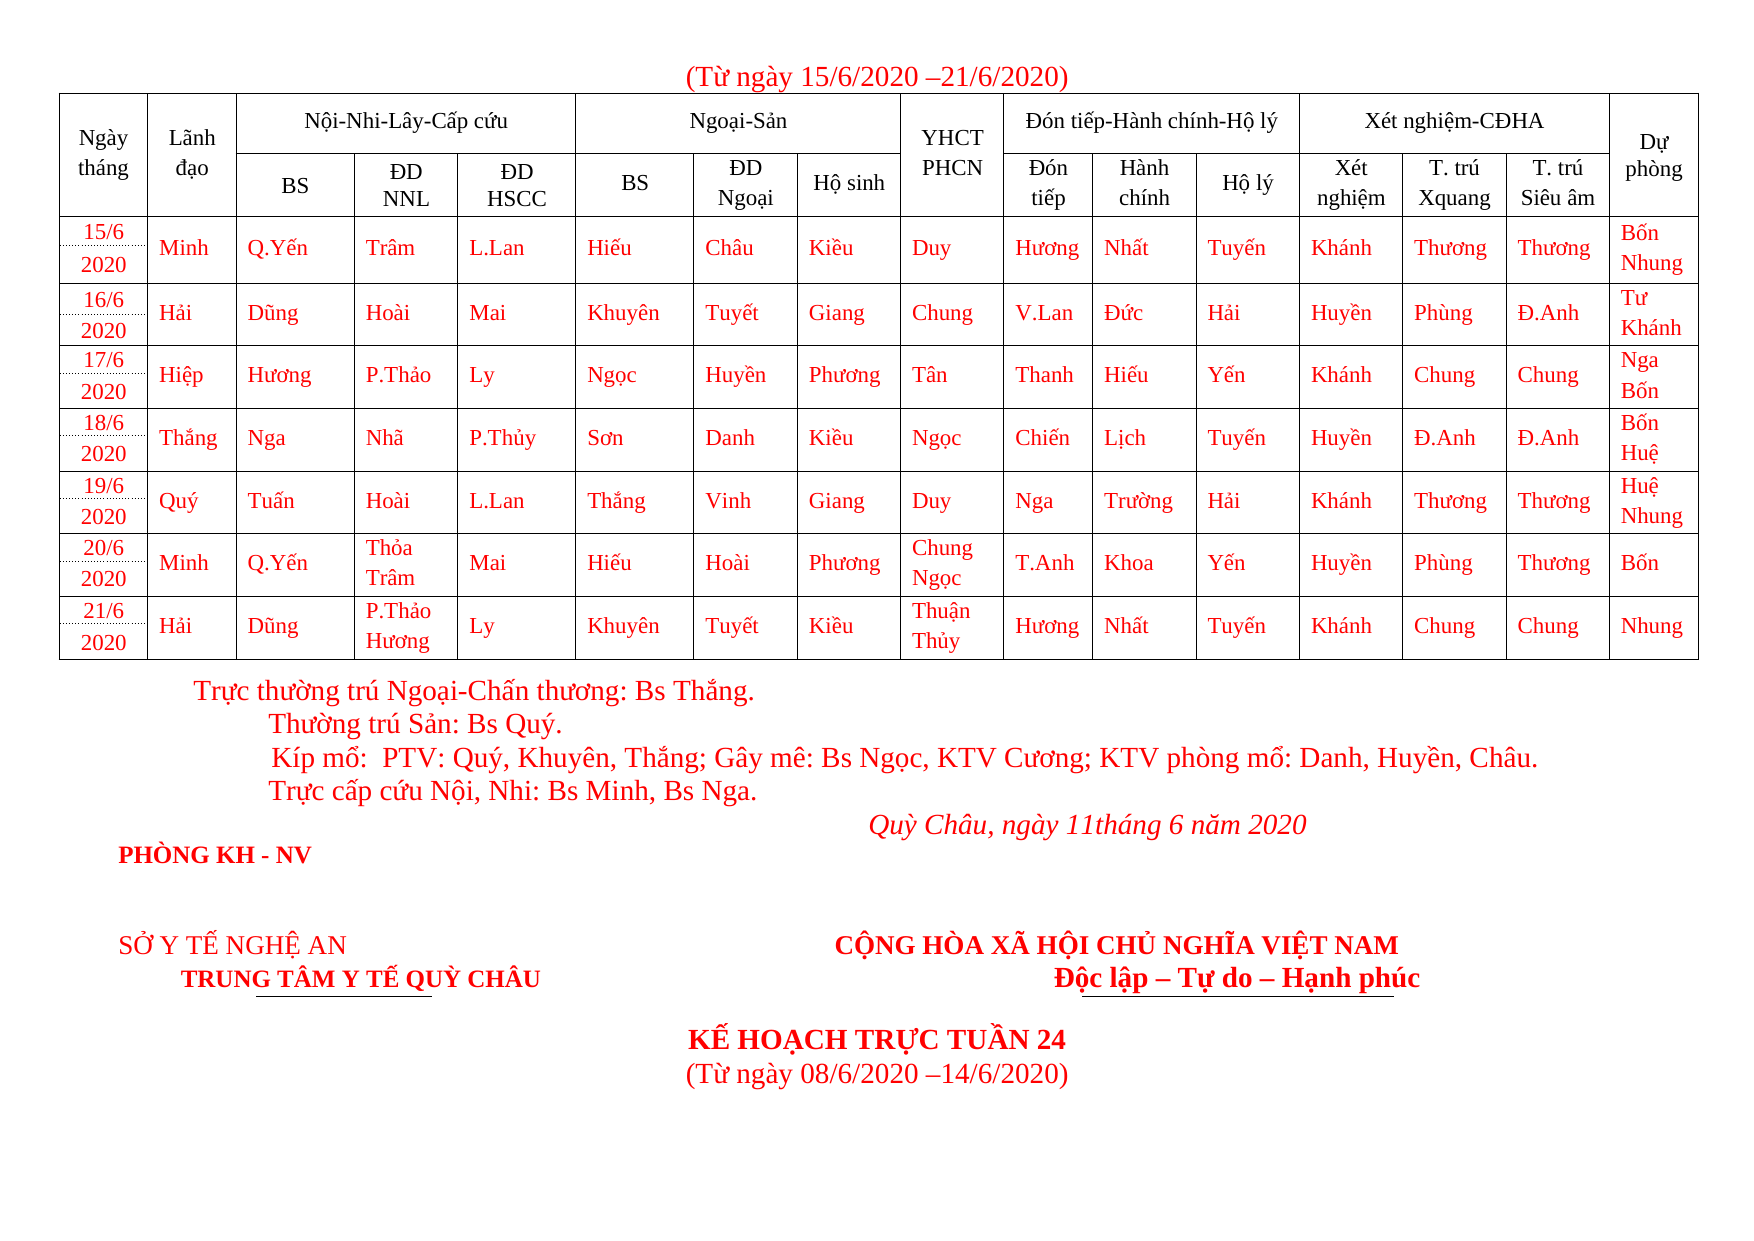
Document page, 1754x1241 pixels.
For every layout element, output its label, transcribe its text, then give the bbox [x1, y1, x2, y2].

table_cell Hoài [355, 472, 457, 533]
table_cell Nhã [355, 409, 457, 471]
table_cell ĐD HSCC [458, 154, 575, 216]
table_cell 2020 [60, 498, 147, 533]
table_cell Huyền [694, 346, 797, 408]
table_cell Bốn [1610, 534, 1698, 596]
table_cell Hiếu [576, 534, 693, 596]
table_cell Chung [1403, 346, 1506, 408]
table_cell Dũng [237, 284, 354, 345]
table_cell Đón tiếp [1004, 154, 1092, 216]
table_header Lãnh đạo [148, 94, 236, 216]
text Thường trú Sản: Bs Quý. [118, 706, 1636, 740]
table_cell Nhất [1093, 597, 1196, 659]
table_cell Chung [1507, 346, 1609, 408]
table_cell Châu [694, 217, 797, 283]
text PHÒNG KH - NV [118, 840, 1636, 869]
table_cell Thanh [1004, 346, 1092, 408]
table_cell Đ.Anh [1403, 409, 1506, 471]
table_cell Ly [458, 346, 575, 408]
text (Từ ngày 08/6/2020 –14/6/2020) [118, 1056, 1636, 1089]
table_cell 2020 [60, 623, 147, 659]
table_cell Lịch [1093, 409, 1196, 471]
table_cell Q.Yến [237, 217, 354, 283]
table_cell Mai [458, 534, 575, 596]
text (Từ ngày 15/6/2020 –21/6/2020) [118, 59, 1636, 93]
table_cell Tuấn [237, 472, 354, 533]
table_cell Nga [1004, 472, 1092, 533]
table_cell Huyền [1300, 284, 1402, 345]
table_cell Chung [901, 284, 1003, 345]
table_cell Ngọc [576, 346, 693, 408]
table_cell Hành chính [1093, 154, 1196, 216]
table_cell T.Anh [1004, 534, 1092, 596]
table_cell Hải [1197, 472, 1299, 533]
table_cell Thương [1507, 534, 1609, 596]
text Trực thường trú Ngoại-Chấn thương: Bs Thắng. [118, 673, 1636, 706]
table_cell Nga [237, 409, 354, 471]
table_cell Minh [148, 217, 236, 283]
table_cell Tư Khánh [1610, 284, 1698, 345]
table_cell Phương [798, 534, 900, 596]
table_cell Ngọc [901, 409, 1003, 471]
table_cell Huệ Nhung [1610, 472, 1698, 533]
table_cell 2020 [60, 314, 147, 345]
table_cell Hoài [355, 284, 457, 345]
table_cell Nga Bốn [1610, 346, 1698, 408]
table_cell Đức [1093, 284, 1196, 345]
text SỞ Y TẾ NGHỆ AN CỘNG HÒA XÃ HỘI CHỦ NGHĨA VIỆT NAM [118, 929, 1636, 960]
table_cell 15/6 [60, 217, 147, 245]
table_cell Huyền [1300, 534, 1402, 596]
table_header Nội-Nhi-Lây-Cấp cứu [237, 94, 575, 153]
table_cell Hương [1004, 217, 1092, 283]
table_cell Khoa [1093, 534, 1196, 596]
table_cell Phương [798, 346, 900, 408]
table_cell Q.Yến [237, 534, 354, 596]
table_cell 2020 [60, 435, 147, 471]
table_cell Thắng [576, 472, 693, 533]
table_cell Nhất [1093, 217, 1196, 283]
table_cell Khánh [1300, 217, 1402, 283]
table_cell Hiếu [576, 217, 693, 283]
text KẾ HOẠCH TRỰC TUẦN 24 [118, 1022, 1636, 1056]
table_cell Duy [901, 472, 1003, 533]
table_cell Khuyên [576, 597, 693, 659]
table_cell Thắng [148, 409, 236, 471]
table_cell Quý [148, 472, 236, 533]
table_cell 19/6 [60, 472, 147, 498]
table_cell Thương [1507, 472, 1609, 533]
table_cell Chung [1507, 597, 1609, 659]
table_cell Giang [798, 284, 900, 345]
table_cell Đ.Anh [1507, 284, 1609, 345]
table_cell Yến [1197, 346, 1299, 408]
table_cell Tuyến [1197, 217, 1299, 283]
table_cell Đ.Anh [1507, 409, 1609, 471]
text Trực cấp cứu Nội, Nhi: Bs Minh, Bs Nga. Quỳ Châu, ngày 11tháng 6 năm 2020 [118, 773, 1636, 840]
table_cell ĐD NNL [355, 154, 457, 216]
table_header Dự phòng [1610, 94, 1698, 216]
table_cell BS [237, 154, 354, 216]
table_header Ngày tháng [60, 94, 147, 216]
table_cell P.Thảo Hương [355, 597, 457, 659]
table_cell Chiến [1004, 409, 1092, 471]
table_cell T. trú Xquang [1403, 154, 1506, 216]
table_cell Thỏa Trâm [355, 534, 457, 596]
table_cell Tuyết [694, 284, 797, 345]
table_cell Duy [901, 217, 1003, 283]
table_cell Kiều [798, 409, 900, 471]
text Kíp mổ: PTV: Quý, Khuyên, Thắng; Gây mê: Bs Ngọc, KTV Cương; KTV phòng mổ: Danh, Huyền, Châu. [118, 740, 1636, 773]
table_cell Thương [1507, 217, 1609, 283]
table_cell BS [576, 154, 693, 216]
table_cell Nhung [1610, 597, 1698, 659]
table_cell Bốn Nhung [1610, 217, 1698, 283]
table_cell L.Lan [458, 472, 575, 533]
table_cell Thương [1403, 217, 1506, 283]
table_cell Chung [1403, 597, 1506, 659]
table_cell P.Thủy [458, 409, 575, 471]
table_cell Thương [1403, 472, 1506, 533]
table_cell Xét nghiệm [1300, 154, 1402, 216]
table_cell Thuận Thủy [901, 597, 1003, 659]
table_cell Giang [798, 472, 900, 533]
table_cell Huyền [1300, 409, 1402, 471]
table_cell Khánh [1300, 472, 1402, 533]
table_cell Mai [458, 284, 575, 345]
table_cell Sơn [576, 409, 693, 471]
table_cell Hương [1004, 597, 1092, 659]
table_cell Phùng [1403, 284, 1506, 345]
table_cell 21/6 [60, 597, 147, 623]
table_header YHCT PHCN [901, 94, 1003, 216]
table_cell Yến [1197, 534, 1299, 596]
table_cell V.Lan [1004, 284, 1092, 345]
table_cell Phùng [1403, 534, 1506, 596]
table_cell Hộ sinh [798, 154, 900, 216]
table_cell Hương [237, 346, 354, 408]
table_cell Hiệp [148, 346, 236, 408]
table_cell T. trú Siêu âm [1507, 154, 1609, 216]
table_header Ngoại-Sản [576, 94, 900, 153]
table_cell Khuyên [576, 284, 693, 345]
table_cell Hải [1197, 284, 1299, 345]
table_cell Hải [148, 284, 236, 345]
table_cell Tuyết [694, 597, 797, 659]
table_cell Tân [901, 346, 1003, 408]
table_cell Vinh [694, 472, 797, 533]
table_cell Tuyến [1197, 409, 1299, 471]
table_cell ĐD Ngoại [694, 154, 797, 216]
table_header Đón tiếp-Hành chính-Hộ lý [1004, 94, 1299, 153]
table_cell Bốn Huệ [1610, 409, 1698, 471]
table_cell Hoài [694, 534, 797, 596]
table_cell Danh [694, 409, 797, 471]
table_cell Trường [1093, 472, 1196, 533]
table_cell Hộ lý [1197, 154, 1299, 216]
table_cell 16/6 [60, 284, 147, 314]
table_cell Dũng [237, 597, 354, 659]
table_cell Kiều [798, 597, 900, 659]
table_cell Khánh [1300, 346, 1402, 408]
table_cell P.Thảo [355, 346, 457, 408]
table_cell Tuyến [1197, 597, 1299, 659]
table_cell Kiều [798, 217, 900, 283]
table_cell 2020 [60, 373, 147, 408]
table_cell 18/6 [60, 409, 147, 435]
table_cell Trâm [355, 217, 457, 283]
table_cell 2020 [60, 561, 147, 596]
table_cell Khánh [1300, 597, 1402, 659]
table_cell 20/6 [60, 534, 147, 561]
table_cell Ly [458, 597, 575, 659]
text TRUNG TÂM Y TẾ QUỲ CHÂU Độc lập – Tự do – Hạnh phúc [118, 960, 1636, 994]
table_cell L.Lan [458, 217, 575, 283]
table_cell Hải [148, 597, 236, 659]
table_cell 17/6 [60, 346, 147, 373]
table_cell Minh [148, 534, 236, 596]
table_cell Chung Ngọc [901, 534, 1003, 596]
table_cell 2020 [60, 245, 147, 283]
table_cell Hiếu [1093, 346, 1196, 408]
table_header Xét nghiệm-CĐHA [1300, 94, 1609, 153]
